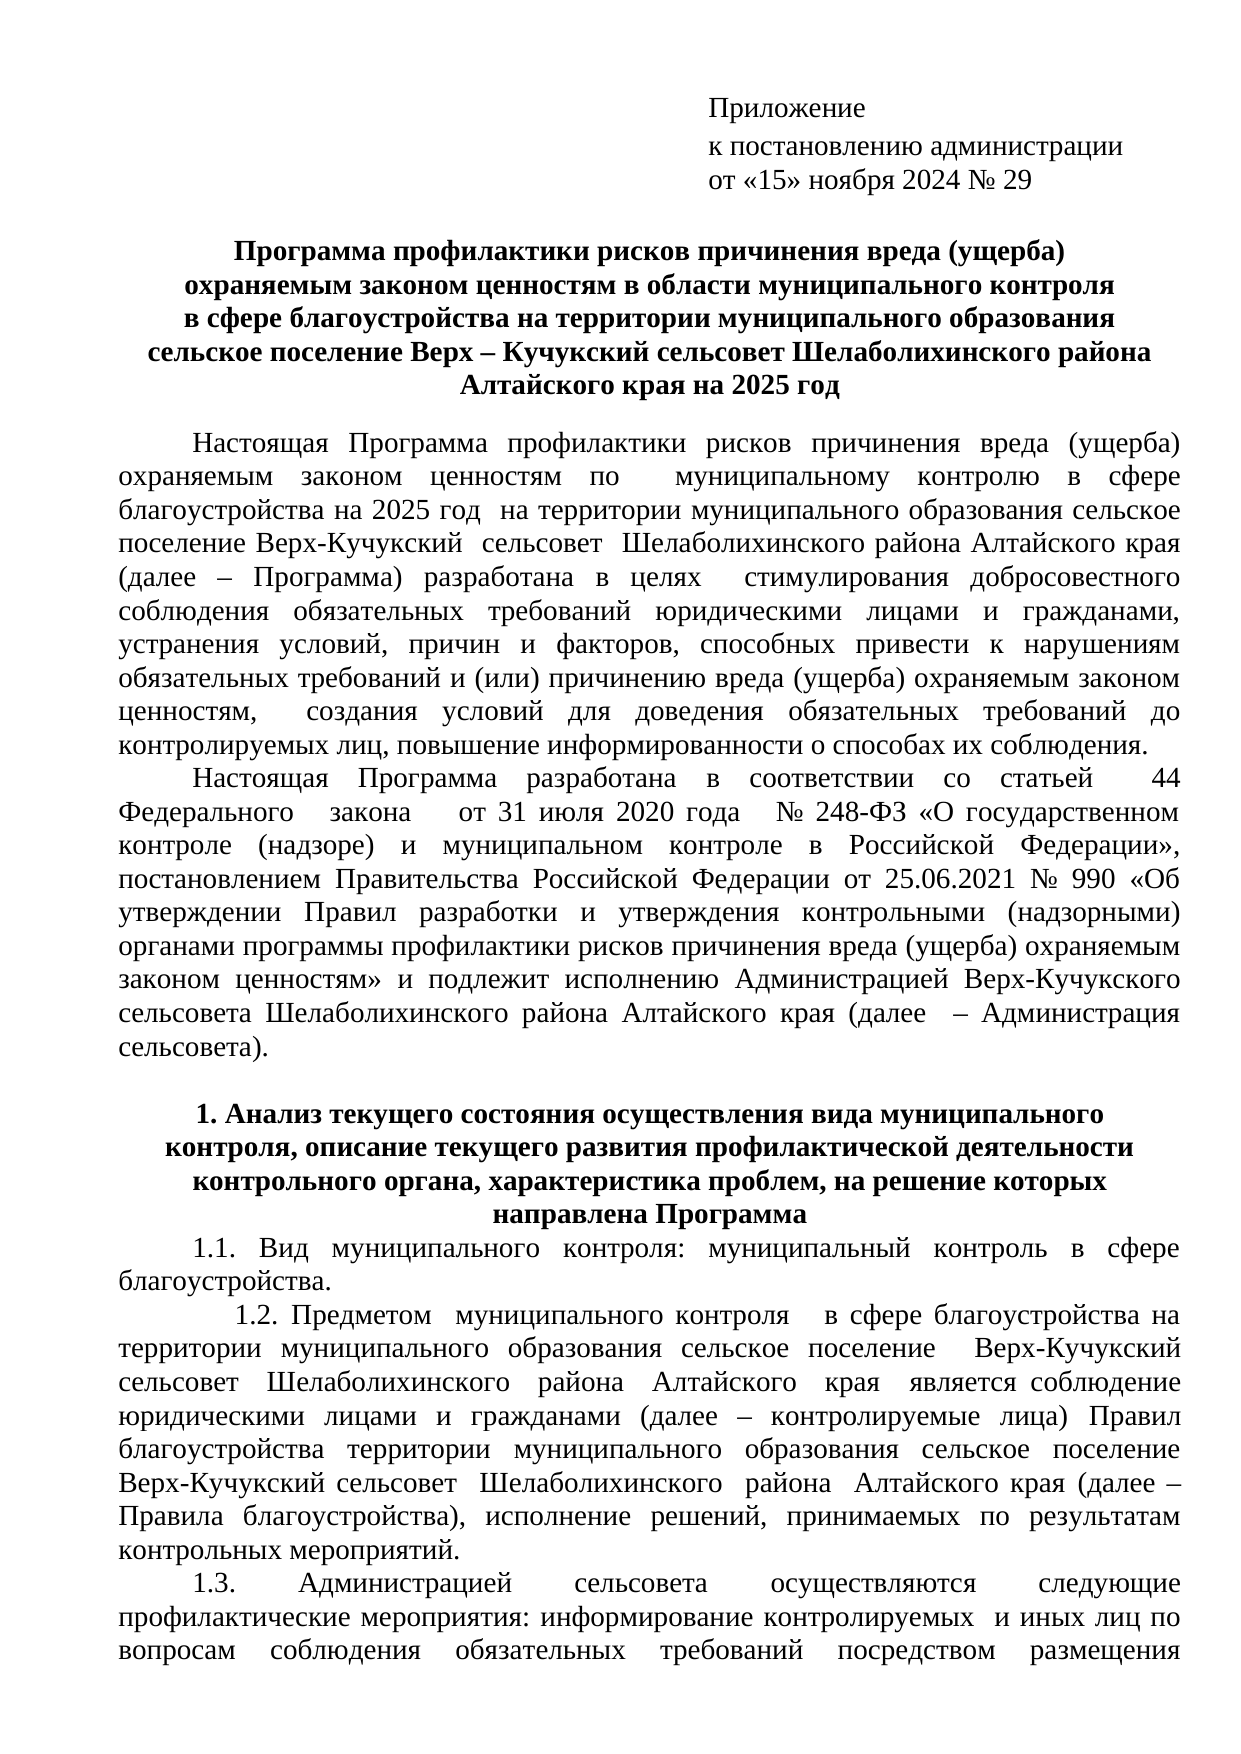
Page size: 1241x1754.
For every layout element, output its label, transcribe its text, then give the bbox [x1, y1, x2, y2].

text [118, 1565, 1181, 1666]
text 1. Анализ текущего состояния осуществления вида муниципального контроля, описание текущего развития профилактической деятельности контрольного органа, характеристика проблем, на решение которых направлена Программа [148, 1096, 1152, 1230]
text Настоящая Программа разработана в соответствии со статьей 44 Федерального закона от 31 июля 2020 года № 248-ФЗ «О государственном контроле (надзоре) и муниципальном контроле в Российской Федерации», постановлением Правительства Российской Федерации от 25.06.2021 № 990 «Об утверждении Правил разработки и утверждения контрольными (надзорными) органами программы профилактики рисков причинения вреда (ущерба) охраняемым законом ценностям» и подлежит исполнению Администрацией Верх-Кучукского сельсовета Шелаболихинского района Алтайского края (далее – Администрация сельсовета). [118, 760, 1181, 861]
text охраняемым законом ценностям в области муниципального контроля [118, 267, 1181, 300]
text в сфере благоустройства на территории муниципального образования [118, 300, 1181, 334]
text 1.2. Предметом муниципального контроля в сфере благоустройства на территории муниципального образования сельское поселение Верх-Кучукский сельсовет Шелаболихинского района Алтайского края является соблюдение юридическими лицами и гражданами (далее – контролируемые лица) Правил благоустройства территории муниципального образования сельское поселение Верх-Кучукский сельсовет Шелаболихинского района Алтайского края (далее – Правила благоустройства), исполнение решений, принимаемых по результатам контрольных мероприятий. [118, 1297, 1181, 1565]
text сельское поселение Верх – Кучукский сельсовет Шелаболихинского района Алтайского края на 2025 год [118, 334, 1181, 401]
text Программа профилактики рисков причинения вреда (ущерба) [118, 233, 1181, 267]
text Настоящая Программа профилактики рисков причинения вреда (ущерба) охраняемым законом ценностям по муниципальному контролю в сфере благоустройства на 2025 год на территории муниципального образования сельское поселение Верх-Кучукский сельсовет Шелаболихинского района Алтайского края (далее – Программа) разработана в целях стимулирования добросовестного соблюдения обязательных требований юридическими лицами и гражданами, устранения условий, причин и факторов, способных привести к нарушениям обязательных требований и (или) причинению вреда (ущерба) охраняемым законом ценностям, создания условий для доведения обязательных требований до контролируемых лиц, повышение информированности о способах их соблюдения. [118, 425, 1181, 760]
text Настоящая Программа разработана в соответствии со статьей 44 Федерального закона от 31 июля 2020 года № 248-ФЗ «О государственном контроле (надзоре) и муниципальном контроле в Российской Федерации», постановлением Правительства Российской Федерации от 25.06.2021 № 990 «Об утверждении Правил разработки и утверждения контрольными (надзорными) органами программы профилактики рисков причинения вреда (ущерба) охраняемым законом ценностям» и подлежит исполнению Администрацией Верх-Кучукского сельсовета Шелаболихинского района Алтайского края (далее – Администрация сельсовета). [118, 962, 1181, 1062]
text Приложение [708, 90, 1181, 123]
text 1.1. Вид муниципального контроля: муниципальный контроль в сфере благоустройства. [118, 1230, 1181, 1297]
text к постановлению администрации от «15» ноября 2024 № 29 [708, 128, 1181, 195]
